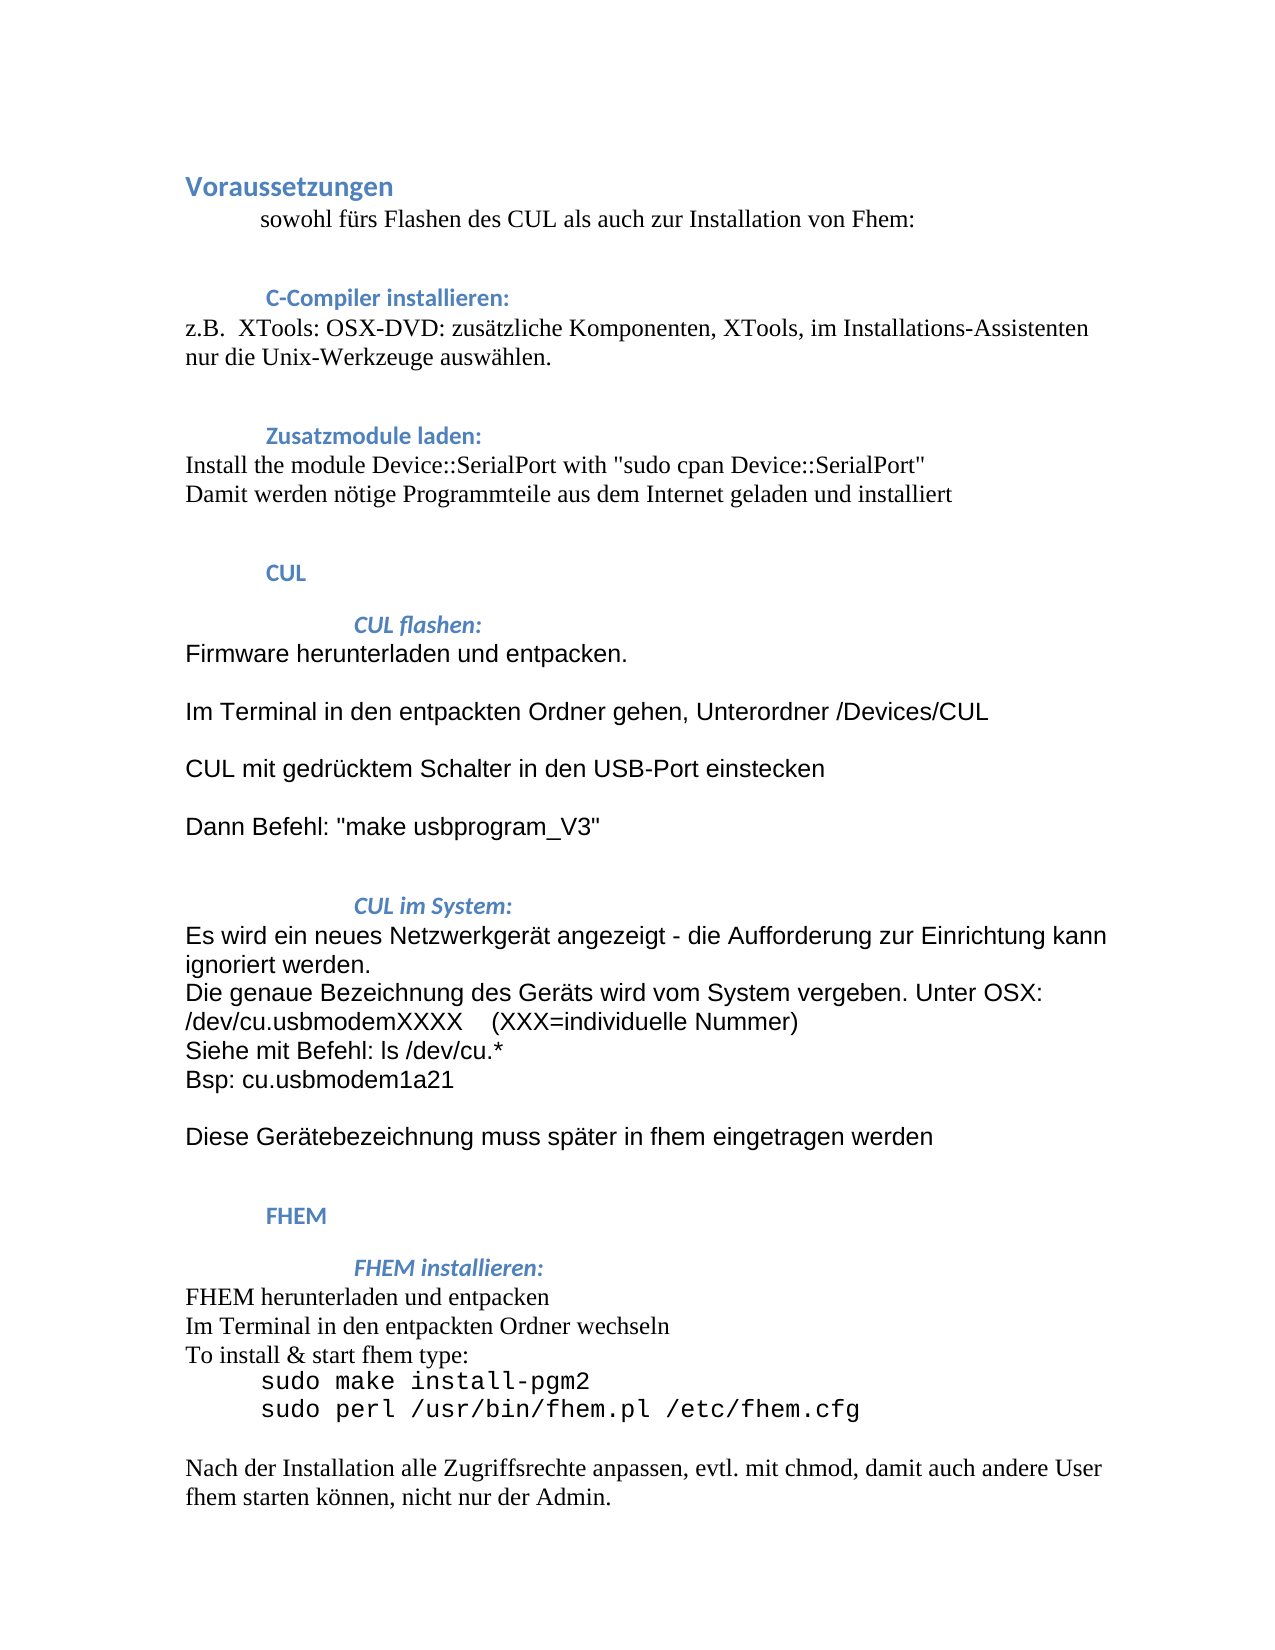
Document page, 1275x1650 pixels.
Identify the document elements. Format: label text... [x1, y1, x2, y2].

text Bsp: cu.usbmodem1a21 [185, 1064, 1127, 1093]
text CUL mit gedrücktem Schalter in den USB-Port einstecken [185, 754, 1127, 783]
text Damit werden nötige Programmteile aus dem Internet geladen und installiert [185, 479, 1127, 508]
text sudo make install-pgm2 [260, 1368, 1127, 1397]
subtitle FHEM installieren: [354, 1252, 1127, 1282]
text Firmware herunterladen und entpacken. [185, 639, 1127, 668]
text sudo perl /usr/bin/fhem.pl /etc/fhem.cfg [260, 1397, 1127, 1425]
text sowohl fürs Flashen des CUL als auch zur Installation von Fhem: [260, 204, 1127, 233]
text FHEM herunterladen und entpacken [185, 1282, 1127, 1311]
text z.B. XTools: OSX-DVD: zusätzliche Komponenten, XTools, im Installations-Assistenten nur die Unix-Werkzeuge auswählen. [185, 313, 1127, 370]
subtitle CUL flashen: [354, 609, 1127, 639]
text Diese Gerätebezeichnung muss später in fhem eingetragen werden [185, 1122, 1127, 1151]
subtitle C-Compiler installieren: [266, 282, 1127, 313]
subtitle Voraussetzungen [185, 168, 1127, 204]
text To install & start fhem type: [185, 1340, 1127, 1368]
subtitle FHEM [266, 1200, 1127, 1231]
text /dev/cu.usbmodemXXXX (XXX=individuelle Nummer) [185, 1007, 1127, 1036]
subtitle CUL [266, 558, 1127, 588]
text Nach der Installation alle Zugriffsrechte anpassen, evtl. mit chmod, damit auch andere User fhem starten können, nicht nur der Admin. [185, 1453, 1127, 1511]
text Siehe mit Befehl: ls /dev/cu.* [185, 1036, 1127, 1064]
subtitle Zusatzmodule laden: [266, 420, 1127, 451]
subtitle CUL im System: [354, 890, 1127, 921]
text Es wird ein neues Netzwerkgerät angezeigt - die Aufforderung zur Einrichtung kann ignoriert werden. [185, 921, 1127, 978]
text Install the module Device::SerialPort with "sudo cpan Device::SerialPort" [185, 451, 1127, 479]
text Im Terminal in den entpackten Ordner gehen, Unterordner /Devices/CUL [185, 697, 1127, 726]
text Dann Befehl: "make usbprogram_V3" [185, 812, 1127, 841]
text Die genaue Bezeichnung des Geräts wird vom System vergeben. Unter OSX: [185, 978, 1127, 1007]
text Im Terminal in den entpackten Ordner wechseln [185, 1311, 1127, 1340]
